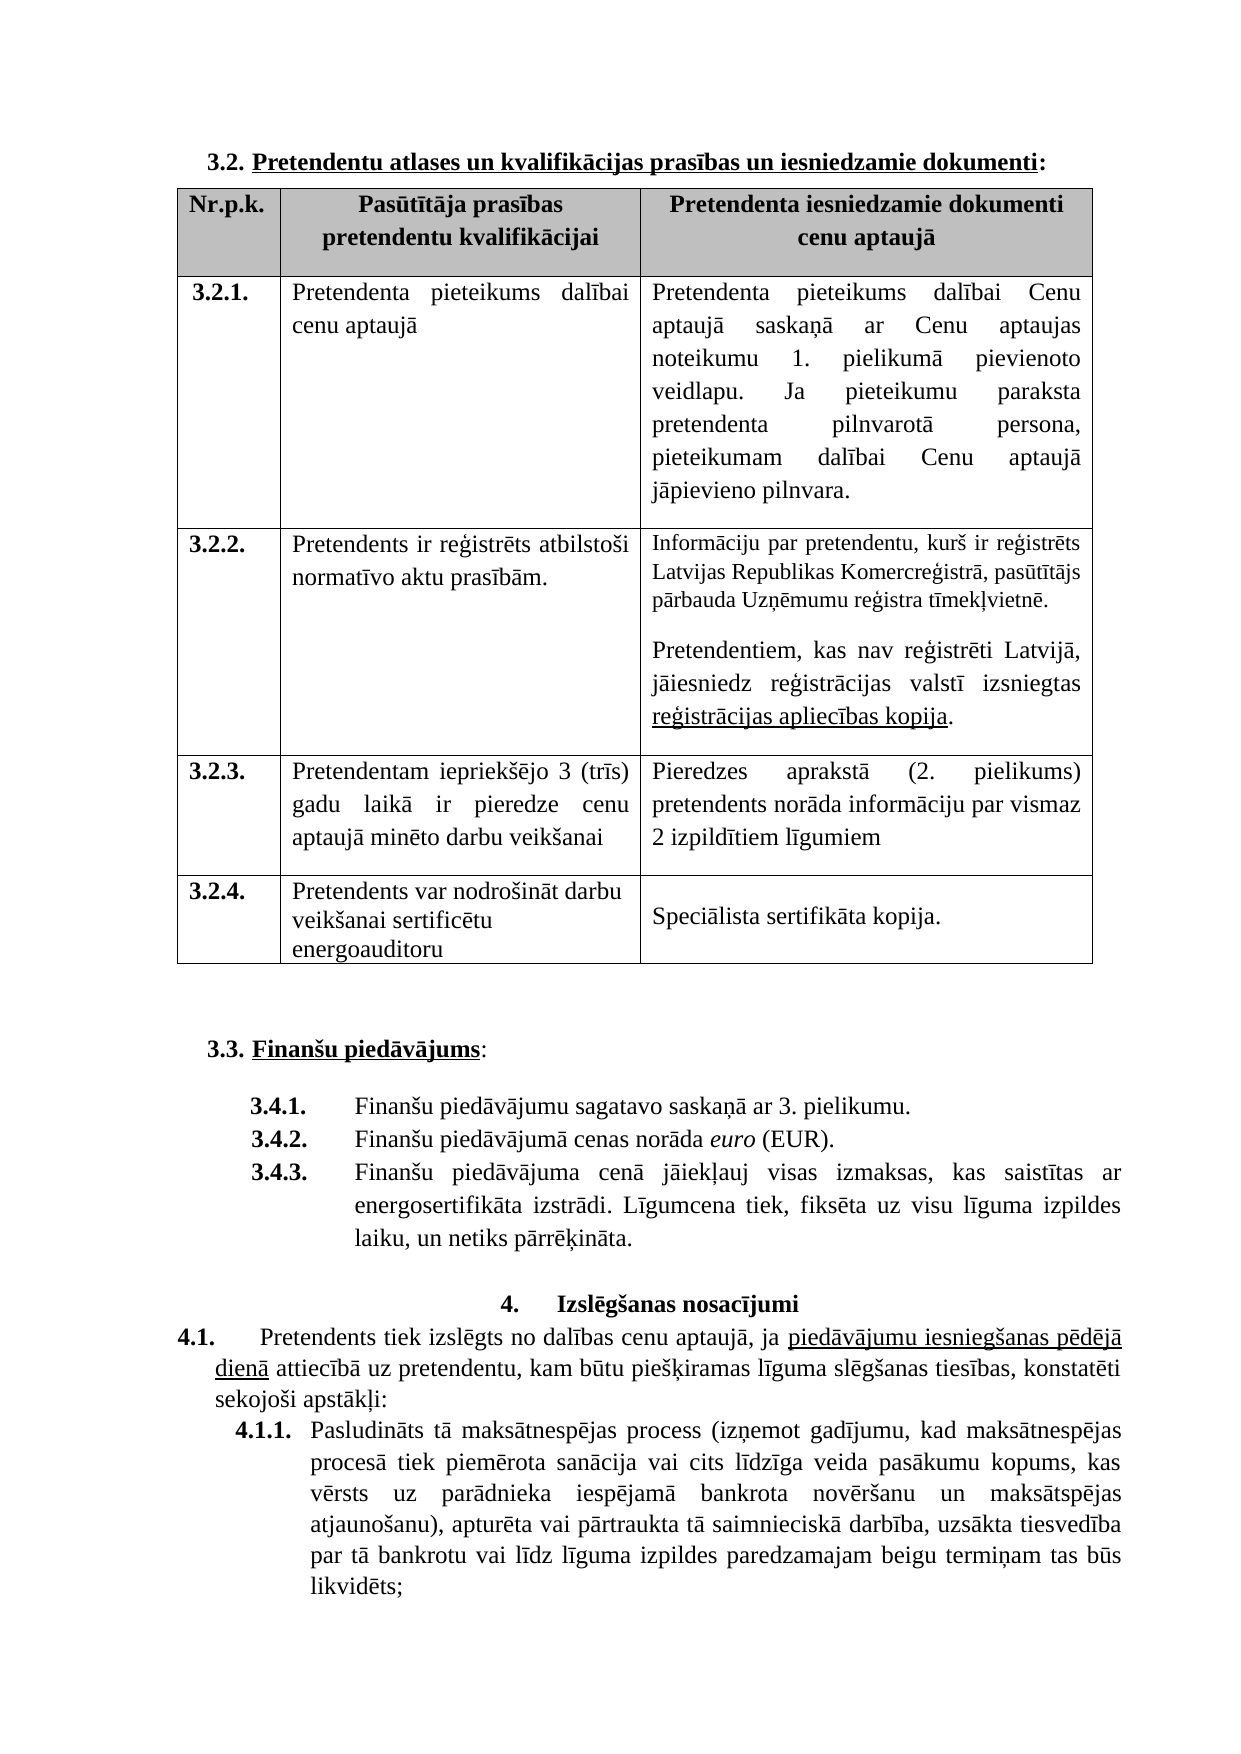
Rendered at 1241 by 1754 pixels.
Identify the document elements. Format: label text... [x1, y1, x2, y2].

list Finanšu piedāvājumā cenas norāda euro (EUR). [251, 1124, 1122, 1153]
table_cell Pretendenta pieteikums dalībai cenu aptaujā [281, 277, 640, 528]
table_cell Pretendents var nodrošināt darbu veikšanai sertificētu energoauditoru [281, 876, 640, 963]
table_cell [178, 277, 280, 528]
table_cell Speciālista sertifikāta kopija. [641, 876, 1092, 963]
table_cell [178, 876, 280, 963]
table_cell Pieredzes aprakstā (2. pielikums) pretendents norāda informāciju par vismaz 2 izpildītiem līgumiem [641, 756, 1092, 875]
table_cell Pretendents ir reģistrēts atbilstoši normatīvo aktu prasībām. [281, 529, 640, 755]
list Pretendents tiek izslēgts no dalības cenu aptaujā, ja piedāvājumu iesniegšanas pēdējā dienā attiecībā uz pretendentu, kam būtu piešķiramas līguma slēgšanas tiesības, konstatēti sekojoši apstākļi: [177, 1322, 1122, 1413]
table_cell [178, 529, 280, 755]
table_cell Informāciju par pretendentu, kurš ir reģistrēts Latvijas Republikas Komercreģistrā, pasūtītājs pārbauda Uzņēmumu reģistra tīmekļvietnē. Pretendentiem, kas nav reģistrēti Latvijā, jāiesniedz reģistrācijas valstī izsniegtas reģistrācijas apliecības kopija. [641, 529, 1092, 755]
list Finanšu piedāvājuma cenā jāiekļauj visas izmaksas, kas saistītas ar energosertifikāta izstrādi. Līgumcena tiek, fiksēta uz visu līguma izpildes laiku, un netiks pārrēķināta. [251, 1157, 1122, 1252]
list Finanšu piedāvājums: [207, 1034, 1122, 1062]
list Finanšu piedāvājumu sagatavo saskaņā ar 3. pielikumu. [250, 1091, 1122, 1120]
list Pasludināts tā maksātnespējas process (izņemot gadījumu, kad maksātnespējas procesā tiek piemērota sanācija vai cits līdzīga veida pasākumu kopums, kas vērsts uz parādnieka iespējamā bankrota novēršanu un maksātspējas atjaunošanu), apturēta vai pārtraukta tā saimnieciskā darbība, uzsākta tiesvedība par tā bankrotu vai līdz līguma izpildes paredzamajam beigu termiņam tas būs likvidēts; [235, 1416, 1122, 1599]
table_cell Pretendentam iepriekšējo 3 (trīs) gadu laikā ir pieredze cenu aptaujā minēto darbu veikšanai [281, 756, 640, 875]
table_cell [178, 756, 280, 875]
table_header Pasūtītāja prasības pretendentu kvalifikācijai [281, 189, 640, 276]
list Pretendentu atlases un kvalifikācijas prasības un iesniedzamie dokumenti: [207, 147, 1122, 176]
table_header Pretendenta iesniedzamie dokumenti cenu aptaujā [641, 189, 1092, 276]
list Izslēgšanas nosacījumi [177, 1289, 1122, 1318]
table_header Nr.p.k. [178, 189, 280, 276]
table_cell Pretendenta pieteikums dalībai Cenu aptaujā saskaņā ar Cenu aptaujas noteikumu 1. pielikumā pievienoto veidlapu. Ja pieteikumu paraksta pretendenta pilnvarotā persona, pieteikumam dalībai Cenu aptaujā jāpievieno pilnvara. [641, 277, 1092, 528]
